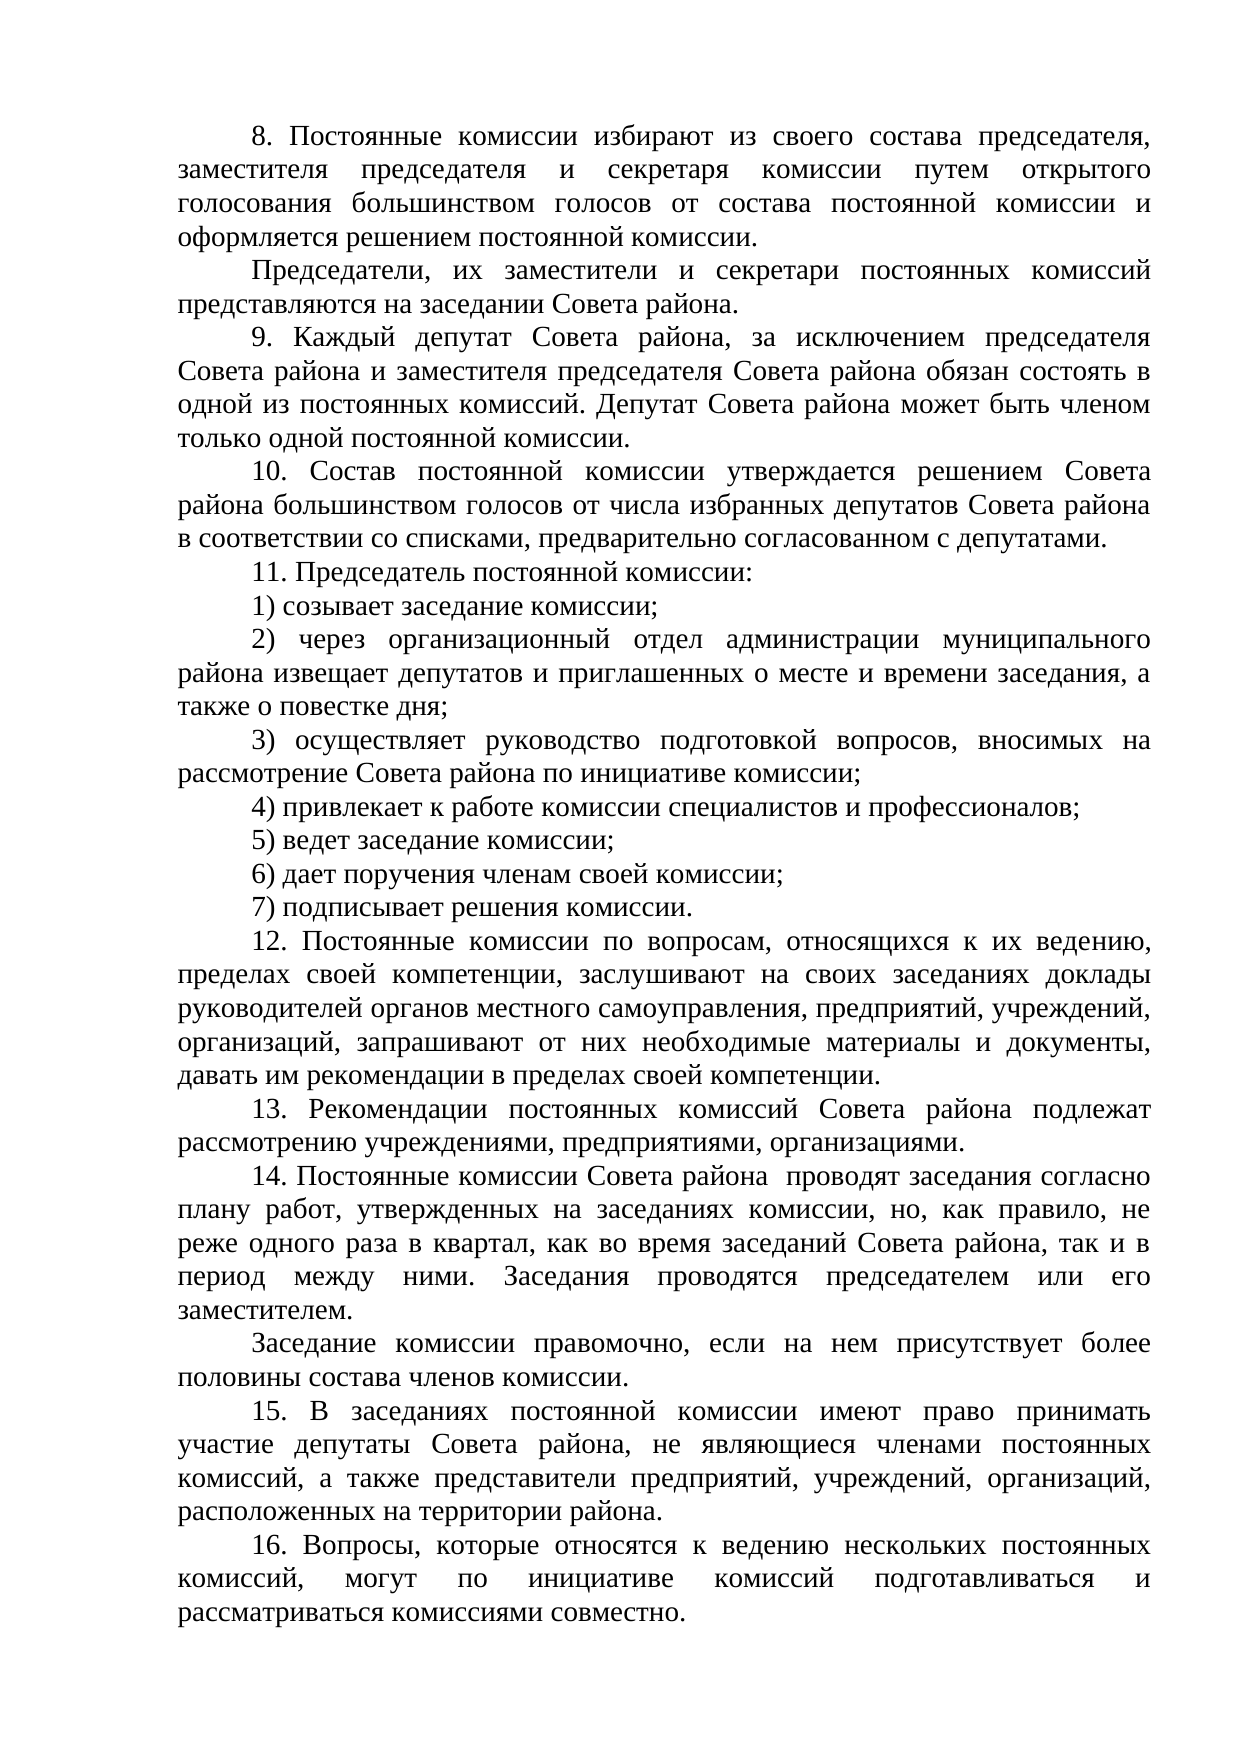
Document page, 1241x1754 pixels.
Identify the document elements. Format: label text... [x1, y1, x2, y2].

text Председатели, их заместители и секретари постоянных комиссий представляются на заседании Совета района. [177, 252, 1152, 319]
text 16. Вопросы, которые относятся к ведению нескольких постоянных комиссий, могут по инициативе комиссий подготавливаться и рассматриваться комиссиями совместно. [177, 1527, 1152, 1627]
text Заседание комиссии правомочно, если на нем присутствует более половины состава членов комиссии. [177, 1326, 1152, 1393]
text 11. Председатель постоянной комиссии: [177, 554, 1152, 588]
text 13. Рекомендации постоянных комиссий Совета района подлежат рассмотрению учреждениями, предприятиями, организациями. [177, 1091, 1152, 1158]
text 7) подписывает решения комиссии. [177, 889, 1152, 923]
text 9. Каждый депутат Совета района, за исключением председателя Совета района и заместителя председателя Совета района обязан состоять в одной из постоянных комиссий. Депутат Совета района может быть членом только одной постоянной комиссии. [177, 319, 1152, 453]
text 10. Состав постоянной комиссии утверждается решением Совета района большинством голосов от числа избранных депутатов Совета района в соответствии со списками, предварительно согласованном с депутатами. [177, 453, 1152, 554]
text 8. Постоянные комиссии избирают из своего состава председателя, заместителя председателя и секретаря комиссии путем открытого голосования большинством голосов от состава постоянной комиссии и оформляется решением постоянной комиссии. [177, 118, 1152, 252]
text 15. В заседаниях постоянной комиссии имеют право принимать участие депутаты Совета района, не являющиеся членами постоянных комиссий, а также представители предприятий, учреждений, организаций, расположенных на территории района. [177, 1393, 1152, 1527]
text 1) созывает заседание комиссии; [177, 588, 1152, 621]
text 4) привлекает к работе комиссии специалистов и профессионалов; [177, 789, 1152, 822]
text 2) через организационный отдел администрации муниципального района извещает депутатов и приглашенных о месте и времени заседания, а также о повестке дня; [177, 621, 1152, 722]
text 3) осуществляет руководство подготовкой вопросов, вносимых на рассмотрение Совета района по инициативе комиссии; [177, 722, 1152, 789]
text 6) дает поручения членам своей комиссии; [177, 856, 1152, 889]
text 5) ведет заседание комиссии; [177, 822, 1152, 856]
text 14. Постоянные комиссии Совета района проводят заседания согласно плану работ, утвержденных на заседаниях комиссии, но, как правило, не реже одного раза в квартал, как во время заседаний Совета района, так и в период между ними. Заседания проводятся председателем или его заместителем. [177, 1158, 1152, 1326]
text 12. Постоянные комиссии по вопросам, относящихся к их ведению, пределах своей компетенции, заслушивают на своих заседаниях доклады руководителей органов местного самоуправления, предприятий, учреждений, организаций, запрашивают от них необходимые материалы и документы, давать им рекомендации в пределах своей компетенции. [177, 923, 1152, 1091]
